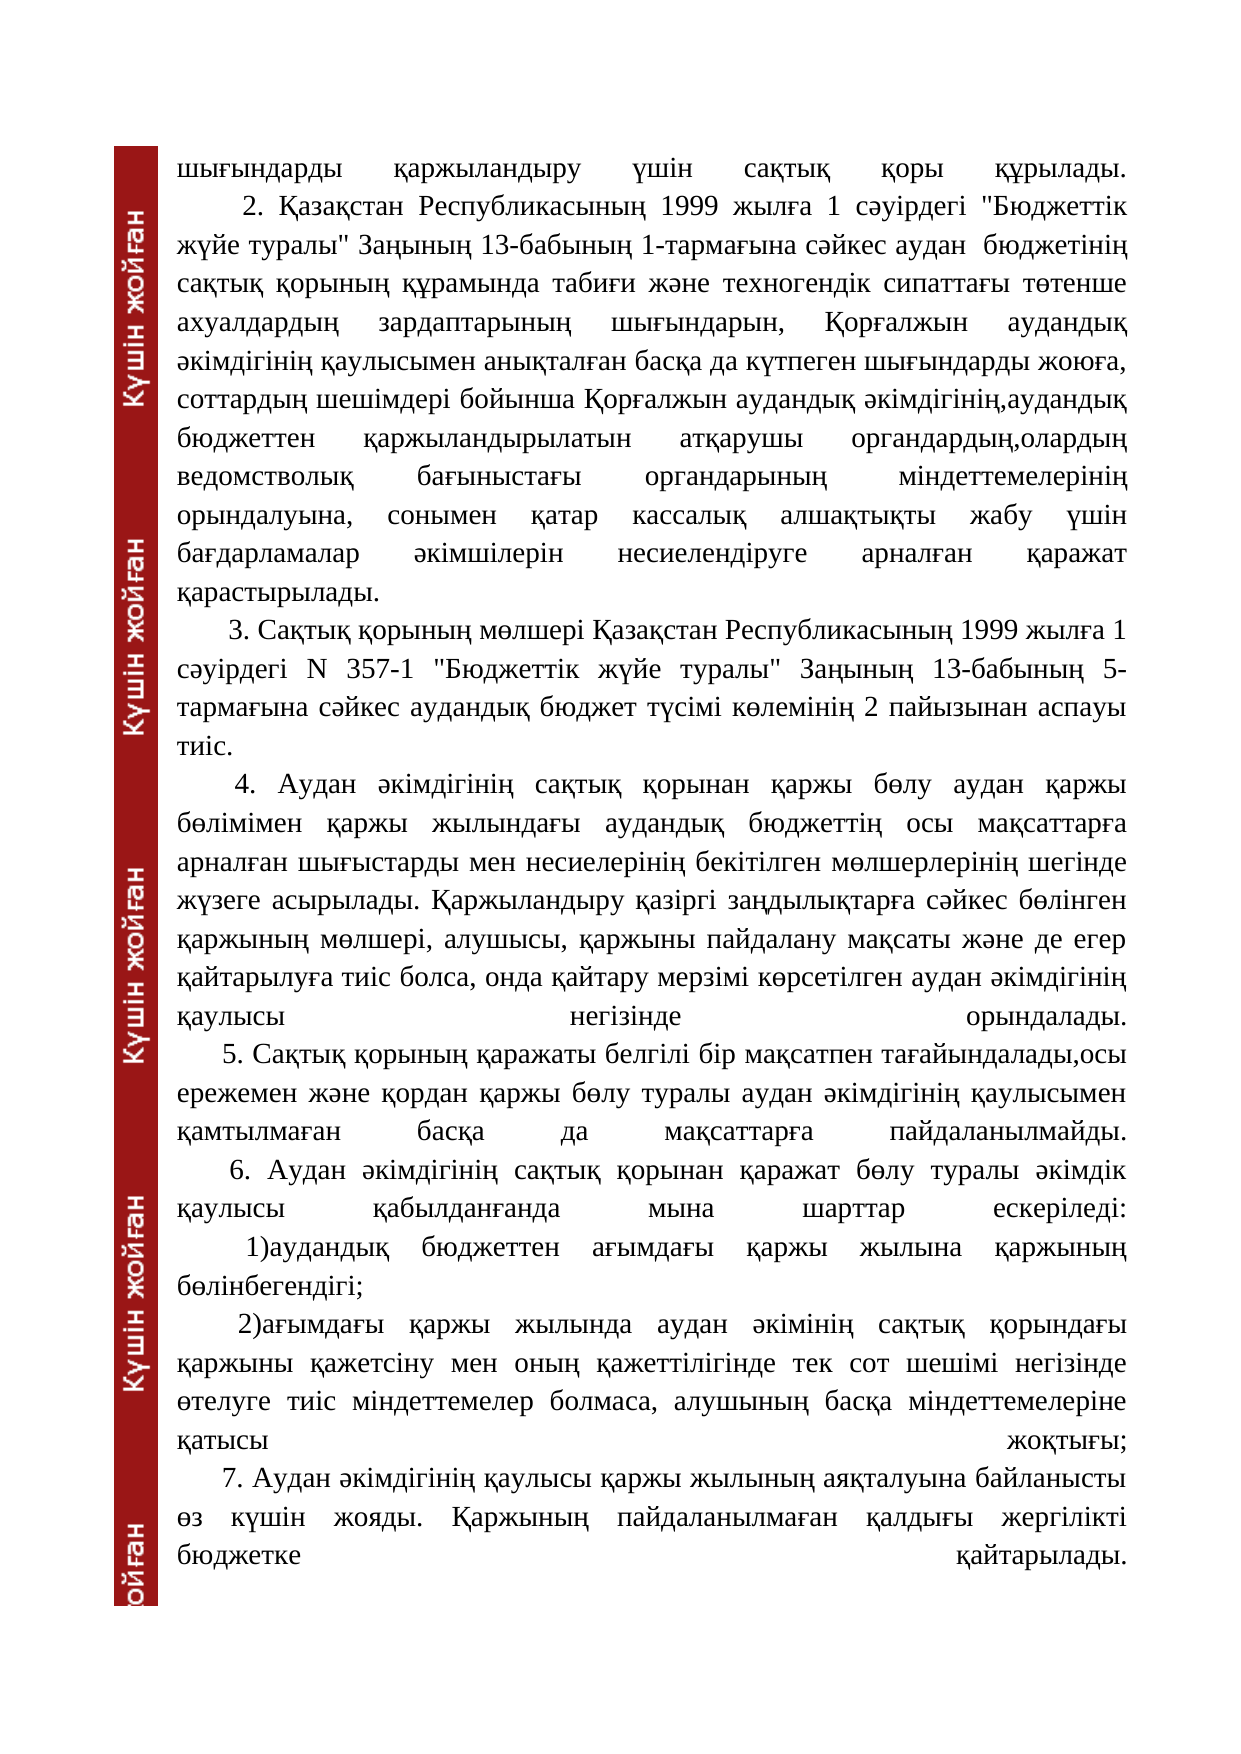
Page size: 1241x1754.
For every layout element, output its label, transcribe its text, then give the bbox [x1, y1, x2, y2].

picture [114, 146, 158, 150]
picture [114, 1571, 158, 1606]
